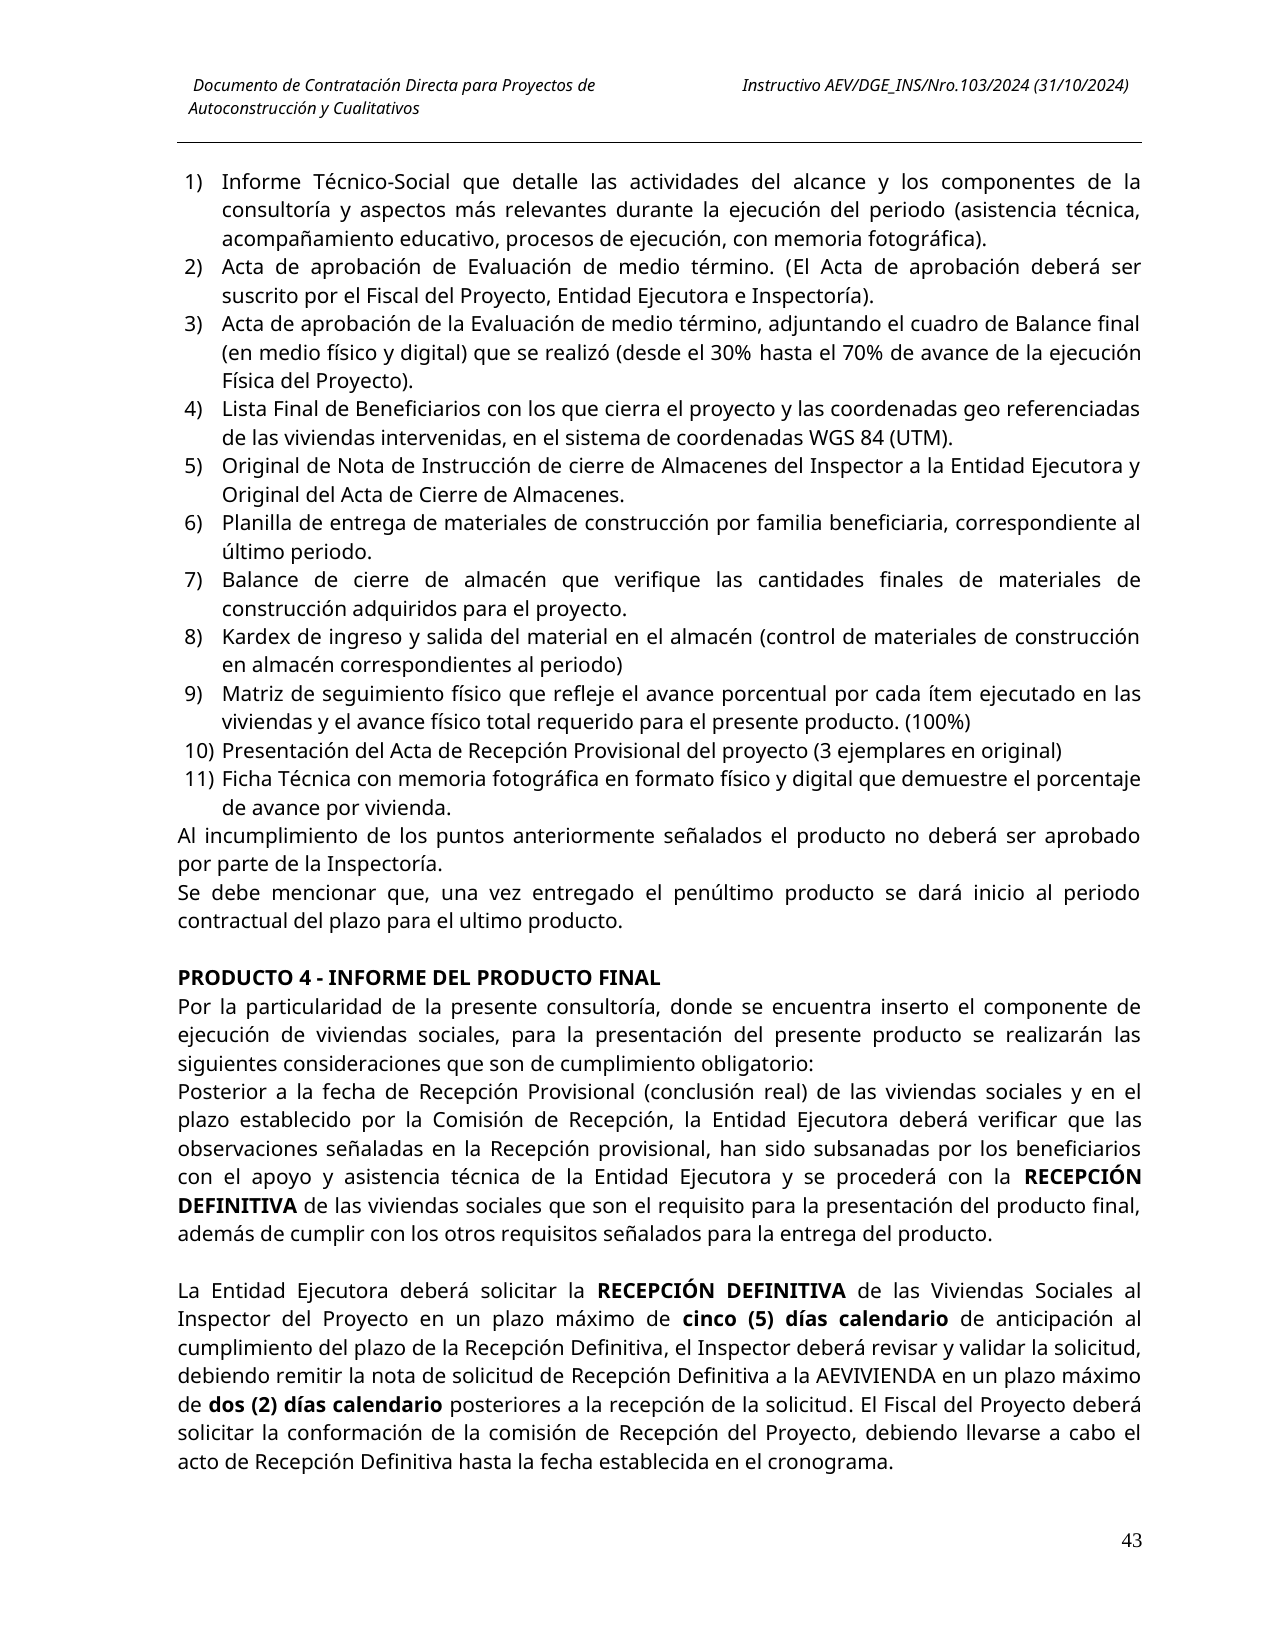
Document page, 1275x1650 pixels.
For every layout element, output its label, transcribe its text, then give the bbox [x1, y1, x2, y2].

text Al incumplimiento de los puntos anteriormente señalados el producto no deberá ser aprobado por parte de la Inspectoría. [177, 821, 1142, 878]
text Por la particularidad de la presente consultoría, donde se encuentra inserto el componente de ejecución de viviendas sociales, para la presentación del presente producto se realizarán las siguientes consideraciones que son de cumplimiento obligatorio: [177, 992, 1142, 1077]
list Kardex de ingreso y salida del material en el almacén (control de materiales de construcción en almacén correspondientes al periodo) [184, 622, 1142, 679]
list Balance de cierre de almacén que verifique las cantidades finales de materiales de construcción adquiridos para el proyecto. [184, 565, 1142, 622]
list Matriz de seguimiento físico que refleje el avance porcentual por cada ítem ejecutado en las viviendas y el avance físico total requerido para el presente producto. (100%) [184, 679, 1142, 736]
text La Entidad Ejecutora deberá solicitar la RECEPCIÓN DEFINITIVA de las Viviendas Sociales al Inspector del Proyecto en un plazo máximo de cinco (5) días calendario de anticipación al cumplimiento del plazo de la Recepción Definitiva, el Inspector deberá revisar y validar la solicitud, debiendo remitir la nota de solicitud de Recepción Definitiva a la AEVIVIENDA en un plazo máximo de dos (2) días calendario posteriores a la recepción de la solicitud. El Fiscal del Proyecto deberá solicitar la conformación de la comisión de Recepción del Proyecto, debiendo llevarse a cabo el acto de Recepción Definitiva hasta la fecha establecida en el cronograma. [177, 1276, 1142, 1475]
text PRODUCTO 4 - INFORME DEL PRODUCTO FINAL [177, 963, 1142, 992]
list Presentación del Acta de Recepción Provisional del proyecto (3 ejemplares en original) [184, 736, 1142, 764]
list Planilla de entrega de materiales de construcción por familia beneficiaria, correspondiente al último periodo. [184, 508, 1142, 565]
list Informe Técnico-Social que detalle las actividades del alcance y los componentes de la consultoría y aspectos más relevantes durante la ejecución del periodo (asistencia técnica, acompañamiento educativo, procesos de ejecución, con memoria fotográfica). [184, 167, 1142, 252]
list Lista Final de Beneficiarios con los que cierra el proyecto y las coordenadas geo referenciadas de las viviendas intervenidas, en el sistema de coordenadas WGS 84 (UTM). [184, 394, 1142, 451]
text Posterior a la fecha de Recepción Provisional (conclusión real) de las viviendas sociales y en el plazo establecido por la Comisión de Recepción, la Entidad Ejecutora deberá verificar que las observaciones señaladas en la Recepción provisional, han sido subsanadas por los beneficiarios con el apoyo y asistencia técnica de la Entidad Ejecutora y se procederá con la RECEPCIÓN DEFINITIVA de las viviendas sociales que son el requisito para la presentación del producto final, además de cumplir con los otros requisitos señalados para la entrega del producto. [177, 1077, 1142, 1248]
list Acta de aprobación de la Evaluación de medio término, adjuntando el cuadro de Balance final (en medio físico y digital) que se realizó (desde el 30% hasta el 70% de avance de la ejecución Física del Proyecto). [184, 309, 1142, 394]
text Se debe mencionar que, una vez entregado el penúltimo producto se dará inicio al periodo contractual del plazo para el ultimo producto. [177, 878, 1142, 935]
list Original de Nota de Instrucción de cierre de Almacenes del Inspector a la Entidad Ejecutora y Original del Acta de Cierre de Almacenes. [184, 451, 1142, 508]
list Acta de aprobación de Evaluación de medio término. (El Acta de aprobación deberá ser suscrito por el Fiscal del Proyecto, Entidad Ejecutora e Inspectoría). [184, 252, 1142, 309]
list Ficha Técnica con memoria fotográfica en formato físico y digital que demuestre el porcentaje de avance por vivienda. [184, 764, 1142, 821]
